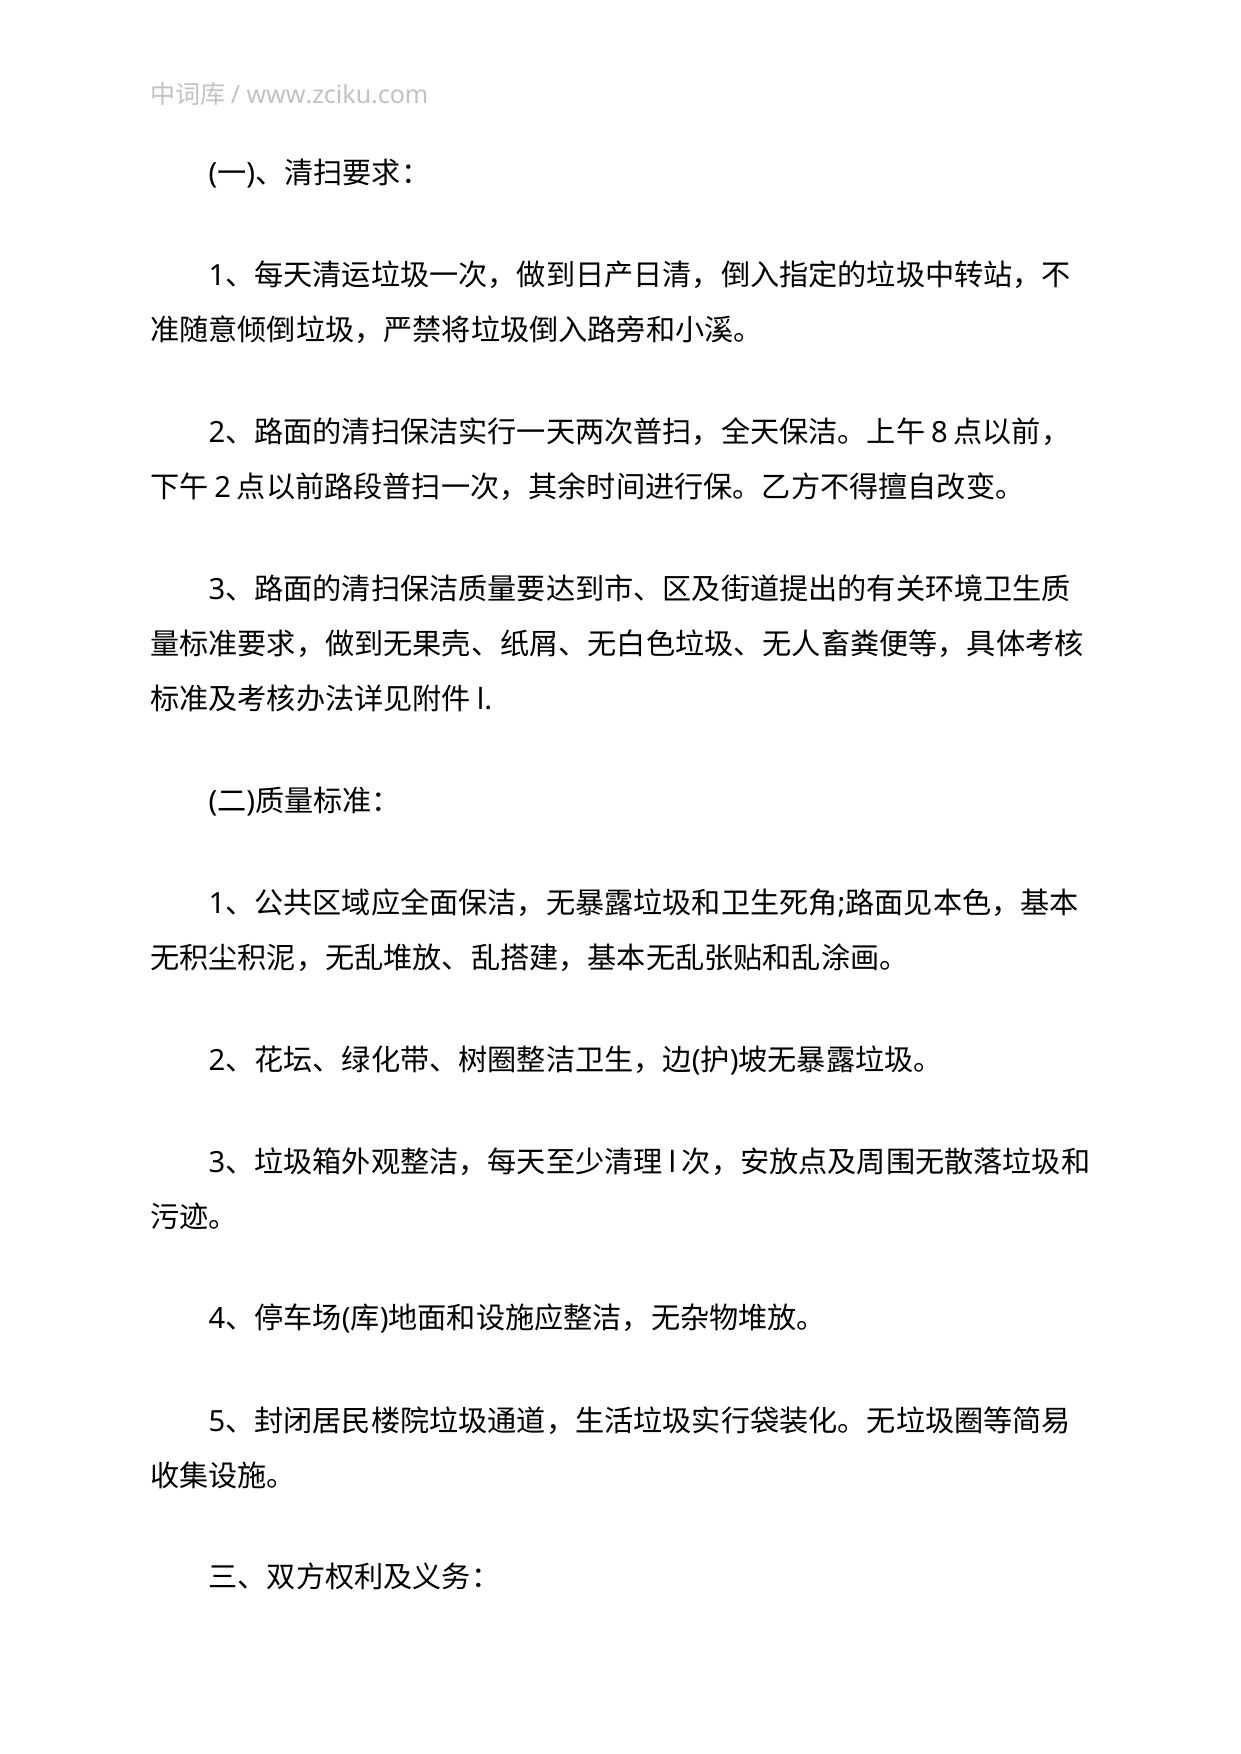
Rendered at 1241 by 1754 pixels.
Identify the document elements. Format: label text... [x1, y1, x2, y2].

text 3、垃圾箱外观整洁，每天至少清理l次，安放点及周围无散落垃圾和污迹。 [150, 1138, 1090, 1236]
text 三、双方权利及义务： [150, 1554, 1090, 1596]
text 1、公共区域应全面保洁，无暴露垃圾和卫生死角;路面见本色，基本无积尘积泥，无乱堆放、乱搭建，基本无乱张贴和乱涂画。 [150, 879, 1090, 977]
text 4、停车场(库)地面和设施应整洁，无杂物堆放。 [150, 1295, 1090, 1337]
text 2、花坛、绿化带、树圈整洁卫生，边(护)坡无暴露垃圾。 [150, 1036, 1090, 1079]
text 2、路面的清扫保洁实行一天两次普扫，全天保洁。上午8点以前，下午2点以前路段普扫一次，其余时间进行保。乙方不得擅自改变。 [150, 409, 1090, 506]
text 1、每天清运垃圾一次，做到日产日清，倒入指定的垃圾中转站，不准随意倾倒垃圾，严禁将垃圾倒入路旁和小溪。 [150, 252, 1090, 349]
text 5、封闭居民楼院垃圾通道，生活垃圾实行袋装化。无垃圾圈等简易收集设施。 [150, 1397, 1090, 1494]
text (一)、清扫要求： [150, 150, 1090, 192]
text (二)质量标准： [150, 778, 1090, 820]
text 3、路面的清扫保洁质量要达到市、区及街道提出的有关环境卫生质量标准要求，做到无果壳、纸屑、无白色垃圾、无人畜粪便等，具体考核标准及考核办法详见附件l. [150, 566, 1090, 718]
